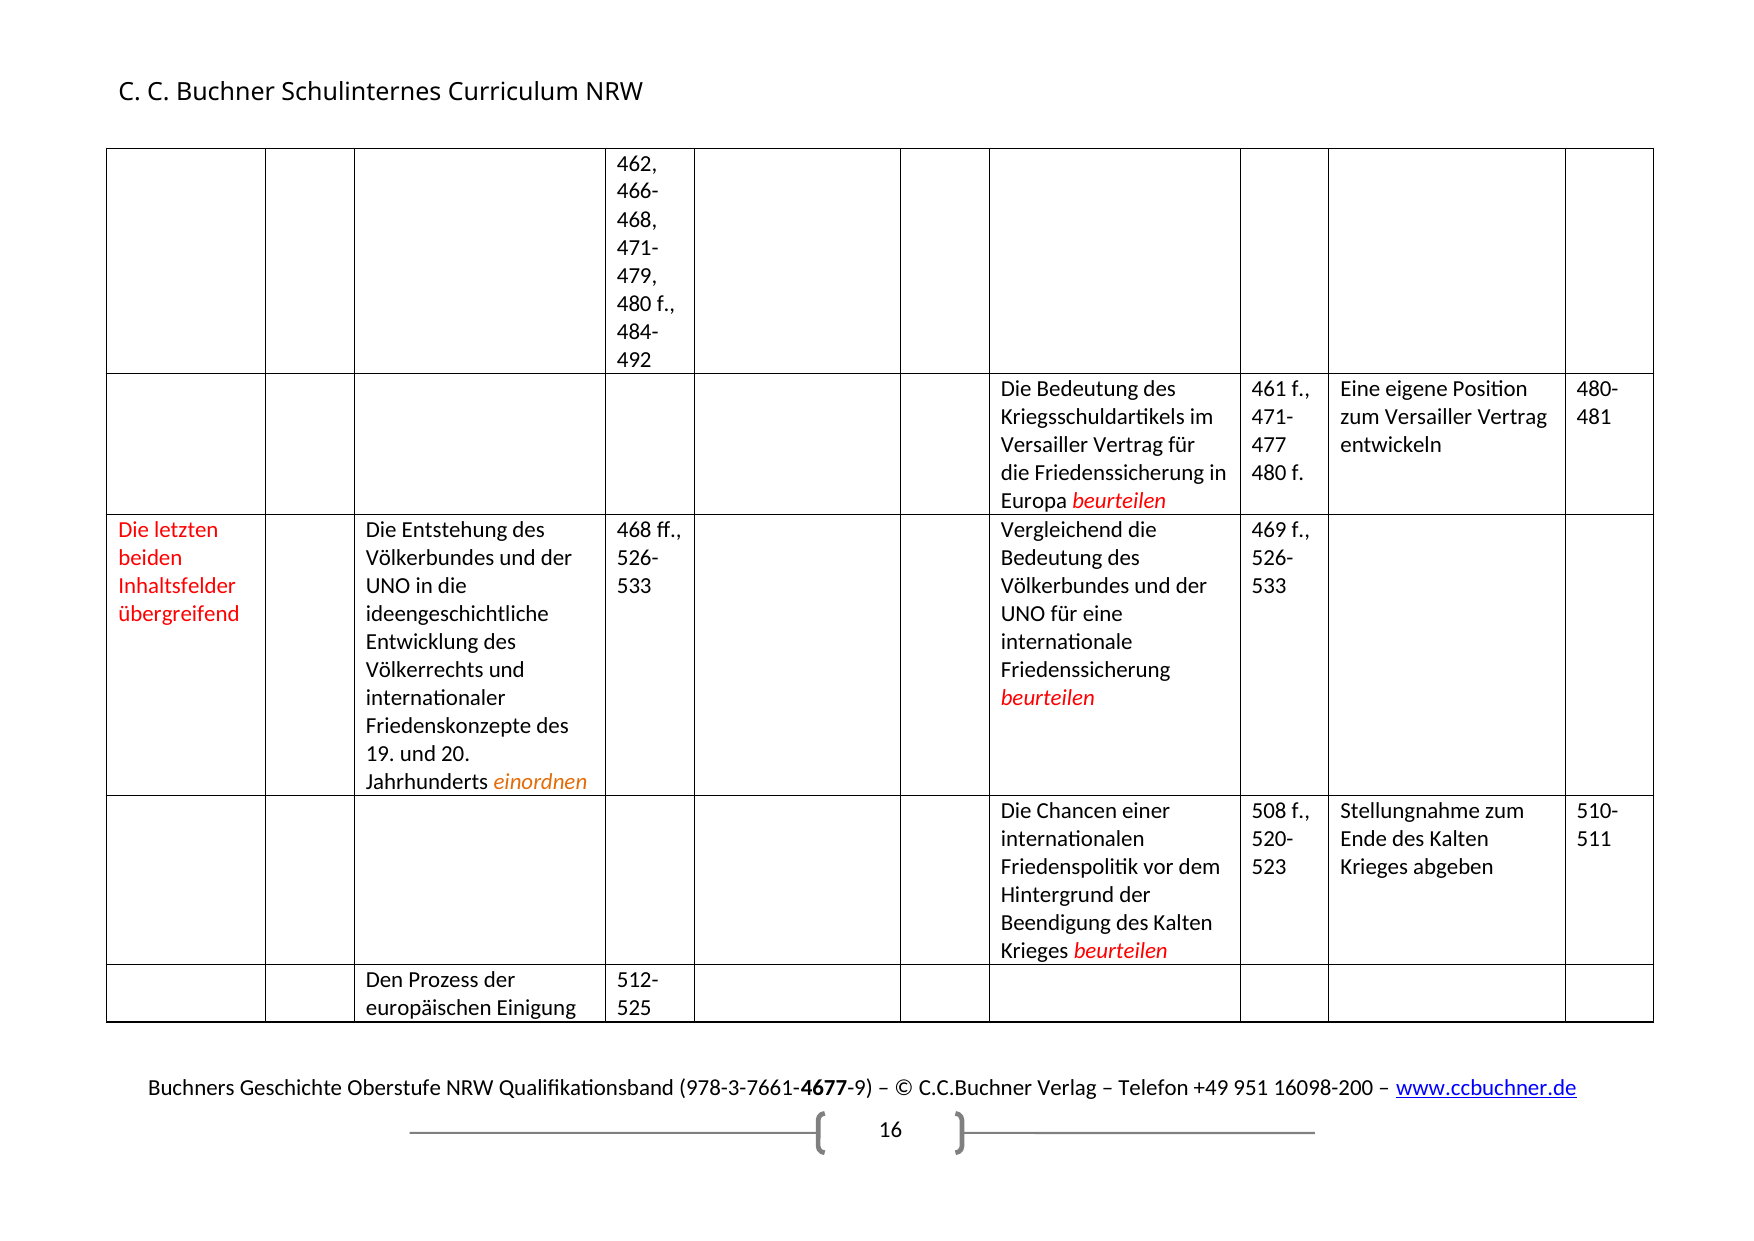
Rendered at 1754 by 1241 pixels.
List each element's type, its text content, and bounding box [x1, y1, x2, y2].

table_cell Die Entstehung des Völkerbundes und der UNO in die ideengeschichtliche Entwicklung des Völkerrechts und internationaler Friedenskonzepte des 19. und 20. Jahrhunderts einordnen [355, 515, 605, 795]
table_cell [606, 796, 694, 964]
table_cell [355, 965, 605, 1021]
table_cell [1566, 515, 1653, 795]
table_cell [107, 374, 265, 514]
table_cell [990, 965, 1240, 1021]
table_cell [901, 515, 989, 795]
table_cell [107, 965, 265, 1021]
table_cell [266, 374, 354, 514]
table_cell [901, 796, 989, 964]
table_cell 468 ff., 526-533 [606, 515, 694, 795]
table_cell [695, 515, 900, 795]
table_cell [1329, 515, 1565, 795]
table_cell [1566, 149, 1653, 373]
table_cell [901, 965, 989, 1021]
table_cell Eine eigene Position zum Versailler Vertrag entwickeln [1329, 374, 1565, 514]
table_cell Stellungnahme zum Ende des Kalten Krieges abgeben [1329, 796, 1565, 964]
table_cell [107, 149, 265, 373]
table_cell [901, 149, 989, 373]
table_cell [266, 149, 354, 373]
table_cell Die Bedeutung des Kriegsschuldartikels im Versailler Vertrag für die Friedenssicherung in Europa beurteilen [990, 374, 1240, 514]
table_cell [1241, 149, 1328, 373]
table_cell [266, 515, 354, 795]
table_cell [355, 149, 605, 373]
table_cell 480-481 [1566, 374, 1653, 514]
table_cell [606, 374, 694, 514]
table_cell 461 f., 471-477 480 f. [1241, 374, 1328, 514]
table_cell [695, 965, 900, 1021]
table_cell Die letzten beiden Inhaltsfelder übergreifend [107, 515, 265, 795]
table_cell [1329, 965, 1565, 1021]
table_cell [1566, 965, 1653, 1021]
table_cell 510-511 [1566, 796, 1653, 964]
table_cell [355, 374, 605, 514]
table_cell [266, 796, 354, 964]
table_cell [1329, 149, 1565, 373]
table_cell Die Chancen einer internationalen Friedenspolitik vor dem Hintergrund der Beendigung des Kalten Krieges beurteilen [990, 796, 1240, 964]
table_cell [606, 149, 694, 373]
table_cell [901, 374, 989, 514]
table_cell [695, 796, 900, 964]
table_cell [990, 149, 1240, 373]
table_cell 512-525 [606, 965, 694, 1021]
table_cell [1241, 965, 1328, 1021]
table_cell [695, 149, 900, 373]
table_cell [695, 374, 900, 514]
table_cell 508 f., 520-523 [1241, 796, 1328, 964]
table_cell [355, 796, 605, 964]
table_cell 469 f., 526-533 [1241, 515, 1328, 795]
table_cell Vergleichend die Bedeutung des Völkerbundes und der UNO für eine internationale Friedenssicherung beurteilen [990, 515, 1240, 795]
table_cell [107, 796, 265, 964]
table_cell [266, 965, 354, 1021]
